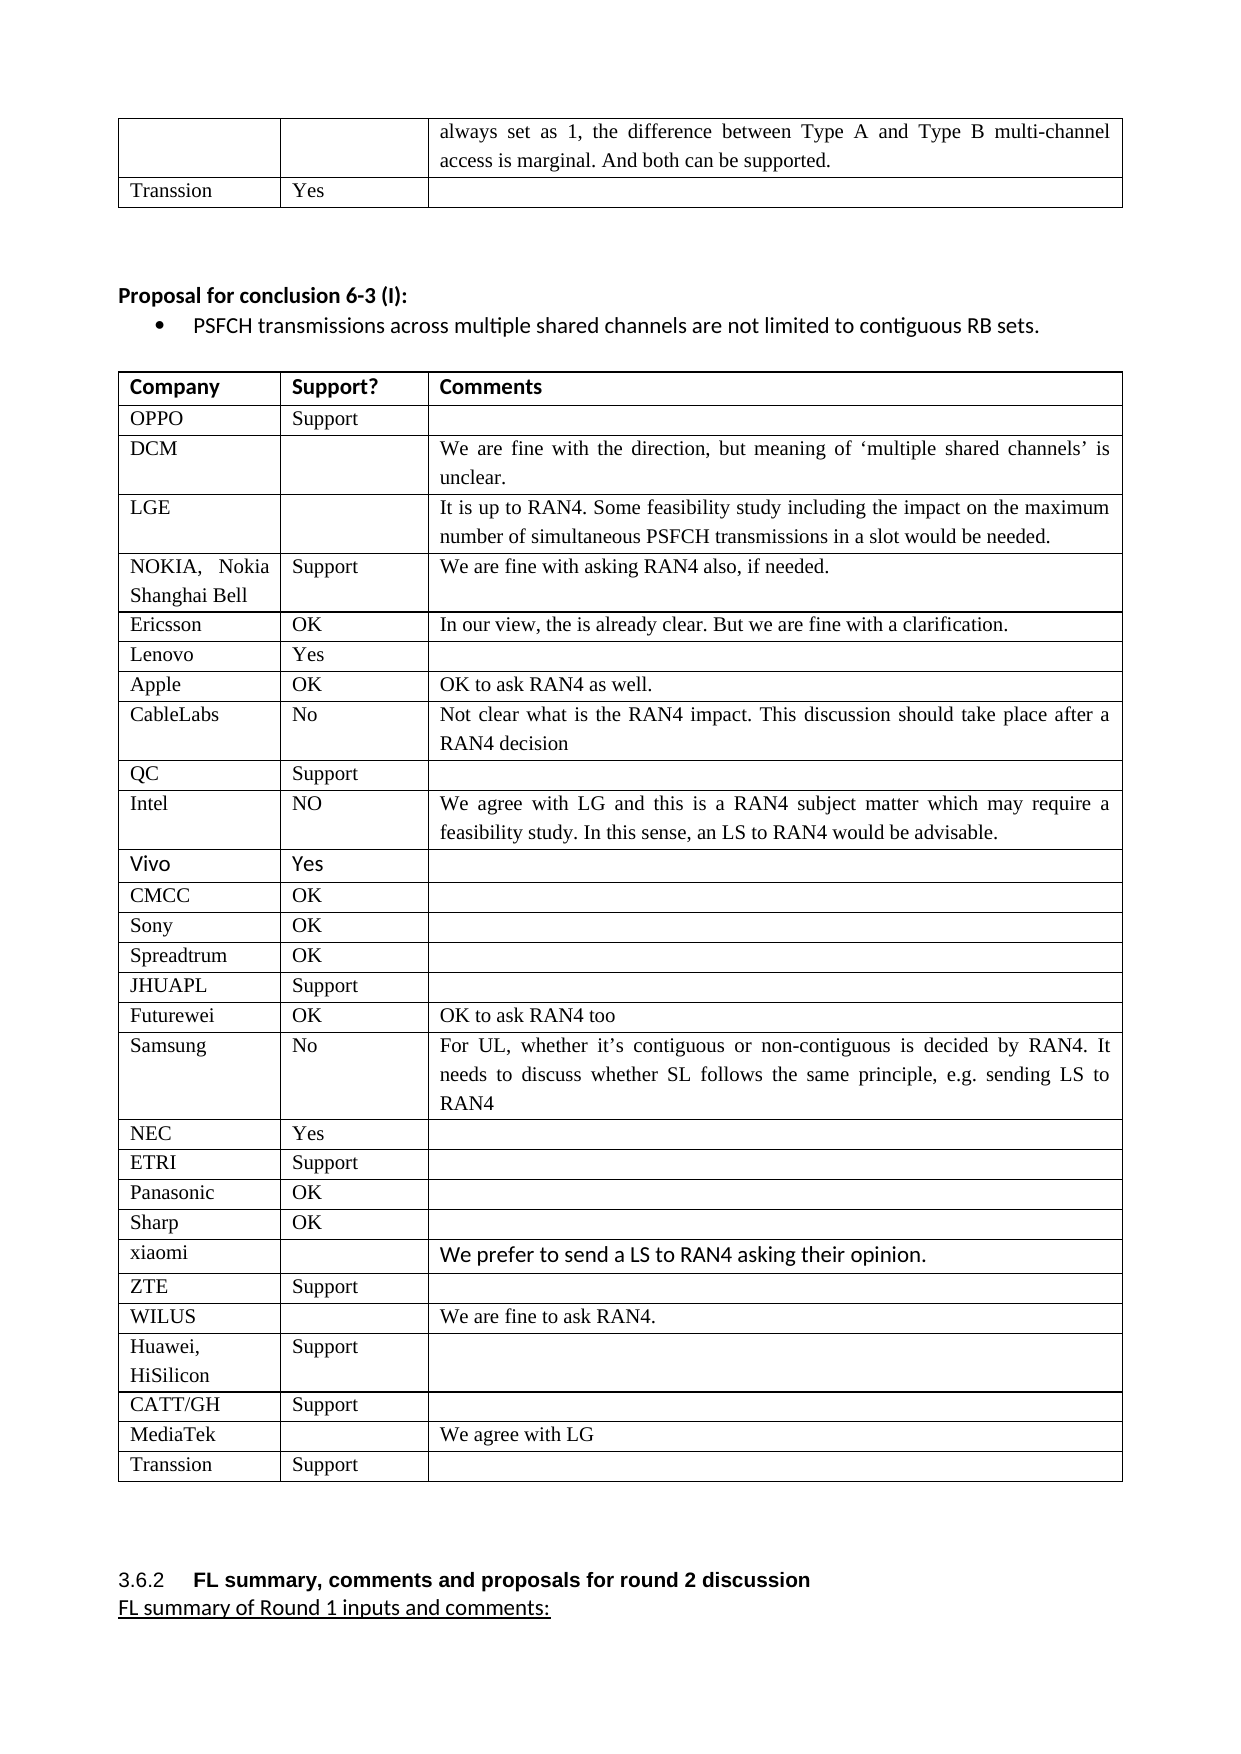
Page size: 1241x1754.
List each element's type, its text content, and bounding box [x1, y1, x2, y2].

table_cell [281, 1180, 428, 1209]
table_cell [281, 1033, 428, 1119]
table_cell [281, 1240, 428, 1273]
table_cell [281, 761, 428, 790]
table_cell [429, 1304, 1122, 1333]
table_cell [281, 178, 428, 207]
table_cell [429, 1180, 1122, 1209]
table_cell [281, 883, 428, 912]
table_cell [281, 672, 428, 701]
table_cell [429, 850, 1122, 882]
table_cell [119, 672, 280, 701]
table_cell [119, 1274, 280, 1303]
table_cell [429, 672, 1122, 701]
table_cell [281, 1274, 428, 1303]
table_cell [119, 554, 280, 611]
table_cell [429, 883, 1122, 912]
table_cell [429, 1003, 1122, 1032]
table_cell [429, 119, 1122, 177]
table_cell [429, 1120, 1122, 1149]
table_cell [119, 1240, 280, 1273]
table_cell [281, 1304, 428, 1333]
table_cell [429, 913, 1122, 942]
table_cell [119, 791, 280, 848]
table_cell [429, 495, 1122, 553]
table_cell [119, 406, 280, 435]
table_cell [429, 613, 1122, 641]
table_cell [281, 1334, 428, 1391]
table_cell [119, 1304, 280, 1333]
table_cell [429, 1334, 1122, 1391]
list PSFCH transmissions across multiple shared channels are not limited to contiguous RB sets. [156, 311, 1122, 339]
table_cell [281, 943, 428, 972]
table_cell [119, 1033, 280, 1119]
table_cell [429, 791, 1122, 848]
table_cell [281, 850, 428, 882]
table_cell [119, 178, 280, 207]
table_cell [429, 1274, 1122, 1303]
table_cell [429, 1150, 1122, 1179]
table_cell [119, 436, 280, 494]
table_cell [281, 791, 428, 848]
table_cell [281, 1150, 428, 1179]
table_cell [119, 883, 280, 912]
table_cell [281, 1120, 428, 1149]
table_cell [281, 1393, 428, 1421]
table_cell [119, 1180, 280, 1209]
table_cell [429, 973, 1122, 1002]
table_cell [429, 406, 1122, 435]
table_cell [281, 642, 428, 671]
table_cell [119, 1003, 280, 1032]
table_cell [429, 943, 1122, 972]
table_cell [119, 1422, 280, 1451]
subtitle FL summary, comments and proposals for round 2 discussion [118, 1567, 1122, 1591]
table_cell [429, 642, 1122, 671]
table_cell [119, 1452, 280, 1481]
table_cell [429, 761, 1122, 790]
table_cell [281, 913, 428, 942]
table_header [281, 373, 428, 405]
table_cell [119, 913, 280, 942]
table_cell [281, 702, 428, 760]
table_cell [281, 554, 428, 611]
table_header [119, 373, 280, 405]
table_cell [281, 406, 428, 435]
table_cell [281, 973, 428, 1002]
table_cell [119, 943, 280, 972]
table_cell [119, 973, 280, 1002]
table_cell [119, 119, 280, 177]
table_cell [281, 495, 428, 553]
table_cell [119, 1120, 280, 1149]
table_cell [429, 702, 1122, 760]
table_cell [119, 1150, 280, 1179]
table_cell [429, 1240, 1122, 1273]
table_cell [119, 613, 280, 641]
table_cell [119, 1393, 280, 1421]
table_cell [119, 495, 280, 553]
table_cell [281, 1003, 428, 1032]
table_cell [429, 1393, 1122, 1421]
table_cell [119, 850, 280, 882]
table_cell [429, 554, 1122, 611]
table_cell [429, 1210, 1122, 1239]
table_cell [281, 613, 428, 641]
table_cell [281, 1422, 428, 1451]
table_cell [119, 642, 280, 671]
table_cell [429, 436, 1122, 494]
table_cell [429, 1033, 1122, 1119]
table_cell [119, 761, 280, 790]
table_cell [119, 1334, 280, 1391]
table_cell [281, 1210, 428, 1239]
text FL summary of Round 1 inputs and comments: [118, 1593, 1122, 1621]
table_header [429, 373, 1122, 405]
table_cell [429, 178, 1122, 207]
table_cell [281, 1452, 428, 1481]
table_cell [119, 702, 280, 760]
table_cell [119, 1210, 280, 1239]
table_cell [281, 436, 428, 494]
text Proposal for conclusion 6-3 (I): [118, 281, 1122, 309]
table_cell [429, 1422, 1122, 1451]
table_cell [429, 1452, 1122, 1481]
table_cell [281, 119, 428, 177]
